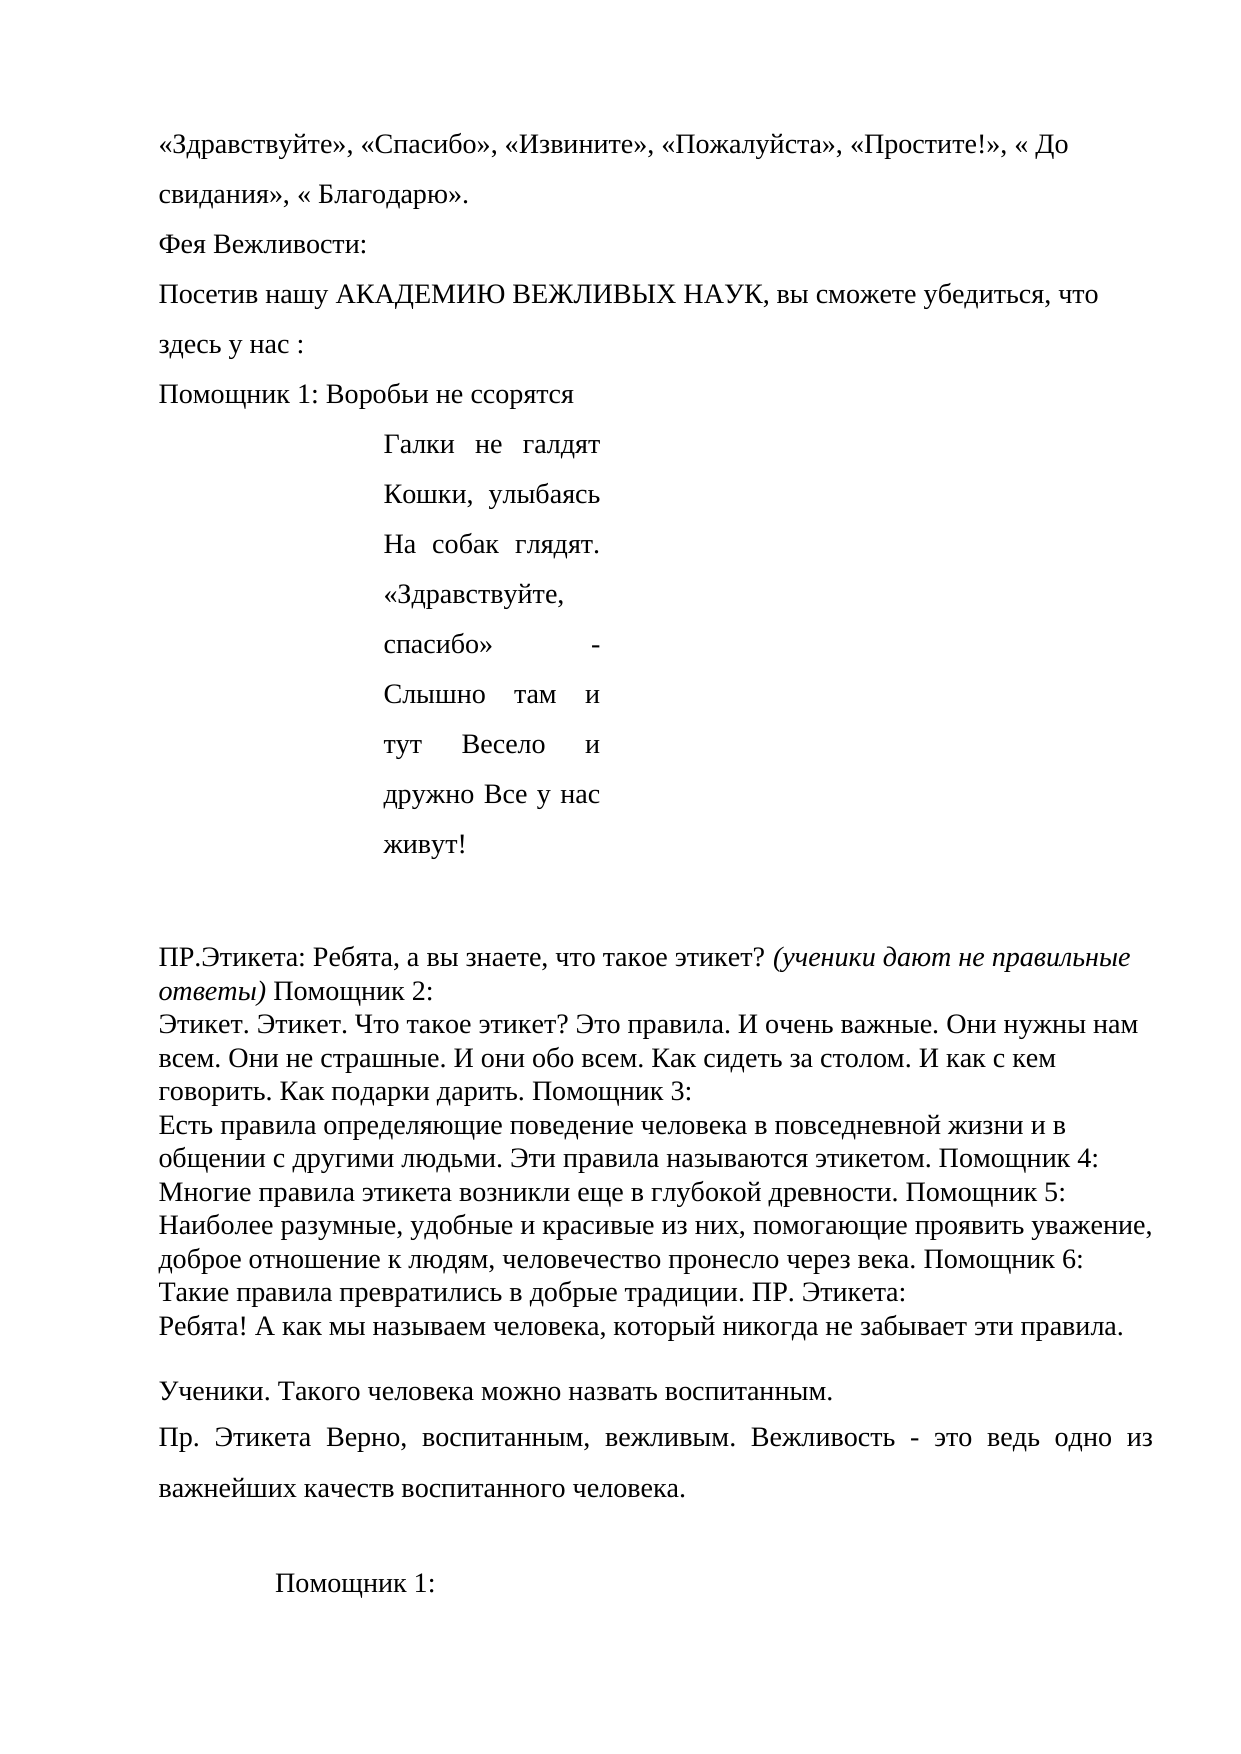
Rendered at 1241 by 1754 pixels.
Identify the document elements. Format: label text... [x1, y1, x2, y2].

text Посетив нашу АКАДЕМИЮ ВЕЖЛИВЫХ НАУК, вы сможете убедиться, что здесь у нас : [158, 264, 1125, 364]
text Пр. Этикета Верно, воспитанным, вежливым. Вежливость - это ведь одно из важнейших качеств воспитанного человека. [158, 1406, 1154, 1508]
text Помощник 1: Воробьи не ссорятся [158, 364, 1184, 414]
text Ребята! А как мы называем человека, который никогда не забывает эти правила. [158, 1308, 1157, 1342]
text Этикет. Этикет. Что такое этикет? Это правила. И очень важные. Они нужны нам всем. Они не страшные. И они обо всем. Как сидеть за столом. И как с кем говорить. Как подарки дарить. Помощник 3: [158, 1007, 1157, 1107]
text «Здравствуйте», «Спасибо», «Извините», «Пожалуйста», «Простите!», « До свидания», « Благодарю». [158, 114, 1146, 214]
text Есть правила определяющие поведение человека в повседневной жизни и в общении с другими людьми. Эти правила называются этикетом. Помощник 4: [158, 1107, 1157, 1174]
text Такие правила превратились в добрые традиции. ПР. Этикета: [158, 1275, 1157, 1308]
text Помощник 1: [158, 1552, 1184, 1602]
text Фея Вежливости: [158, 214, 1184, 264]
text ПР.Этикета: Ребята, а вы знаете, что такое этикет? (ученики дают не правильные ответы) Помощник 2: [158, 939, 1157, 1007]
text Ученики. Такого человека можно назвать воспитанным. [158, 1378, 1184, 1406]
text Наиболее разумные, удобные и красивые из них, помогающие проявить уважение, доброе отношение к людям, человечество пронесло через века. Помощник 6: [158, 1208, 1157, 1275]
text Галки не галдят Кошки, улыбаясь На собак глядят. «Здравствуйте, спасибо» - Слышно там и тут Весело и дружно Все у нас живут! [383, 414, 600, 864]
text Многие правила этикета возникли еще в глубокой древности. Помощник 5: [158, 1174, 1157, 1208]
